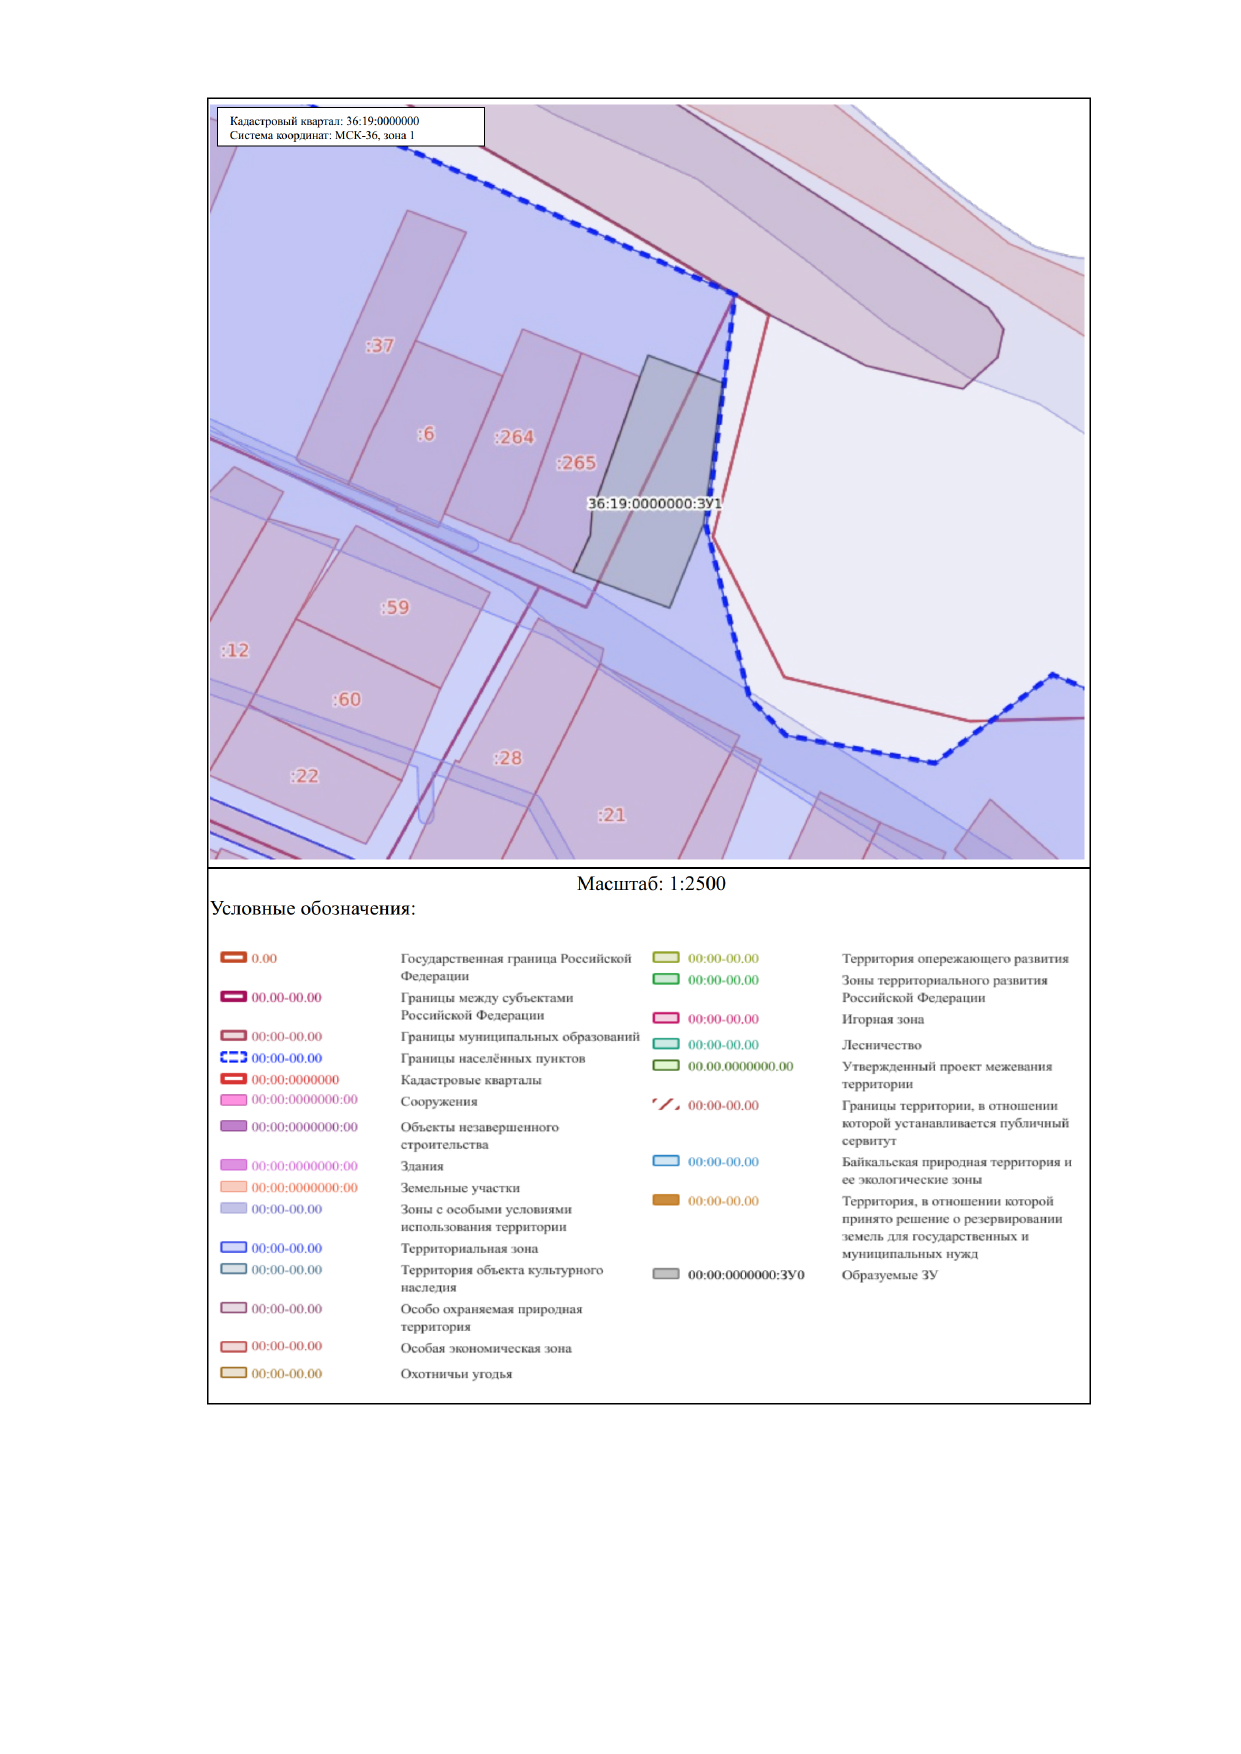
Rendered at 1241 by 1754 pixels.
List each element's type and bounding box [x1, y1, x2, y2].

picture [132, 59, 1152, 1501]
